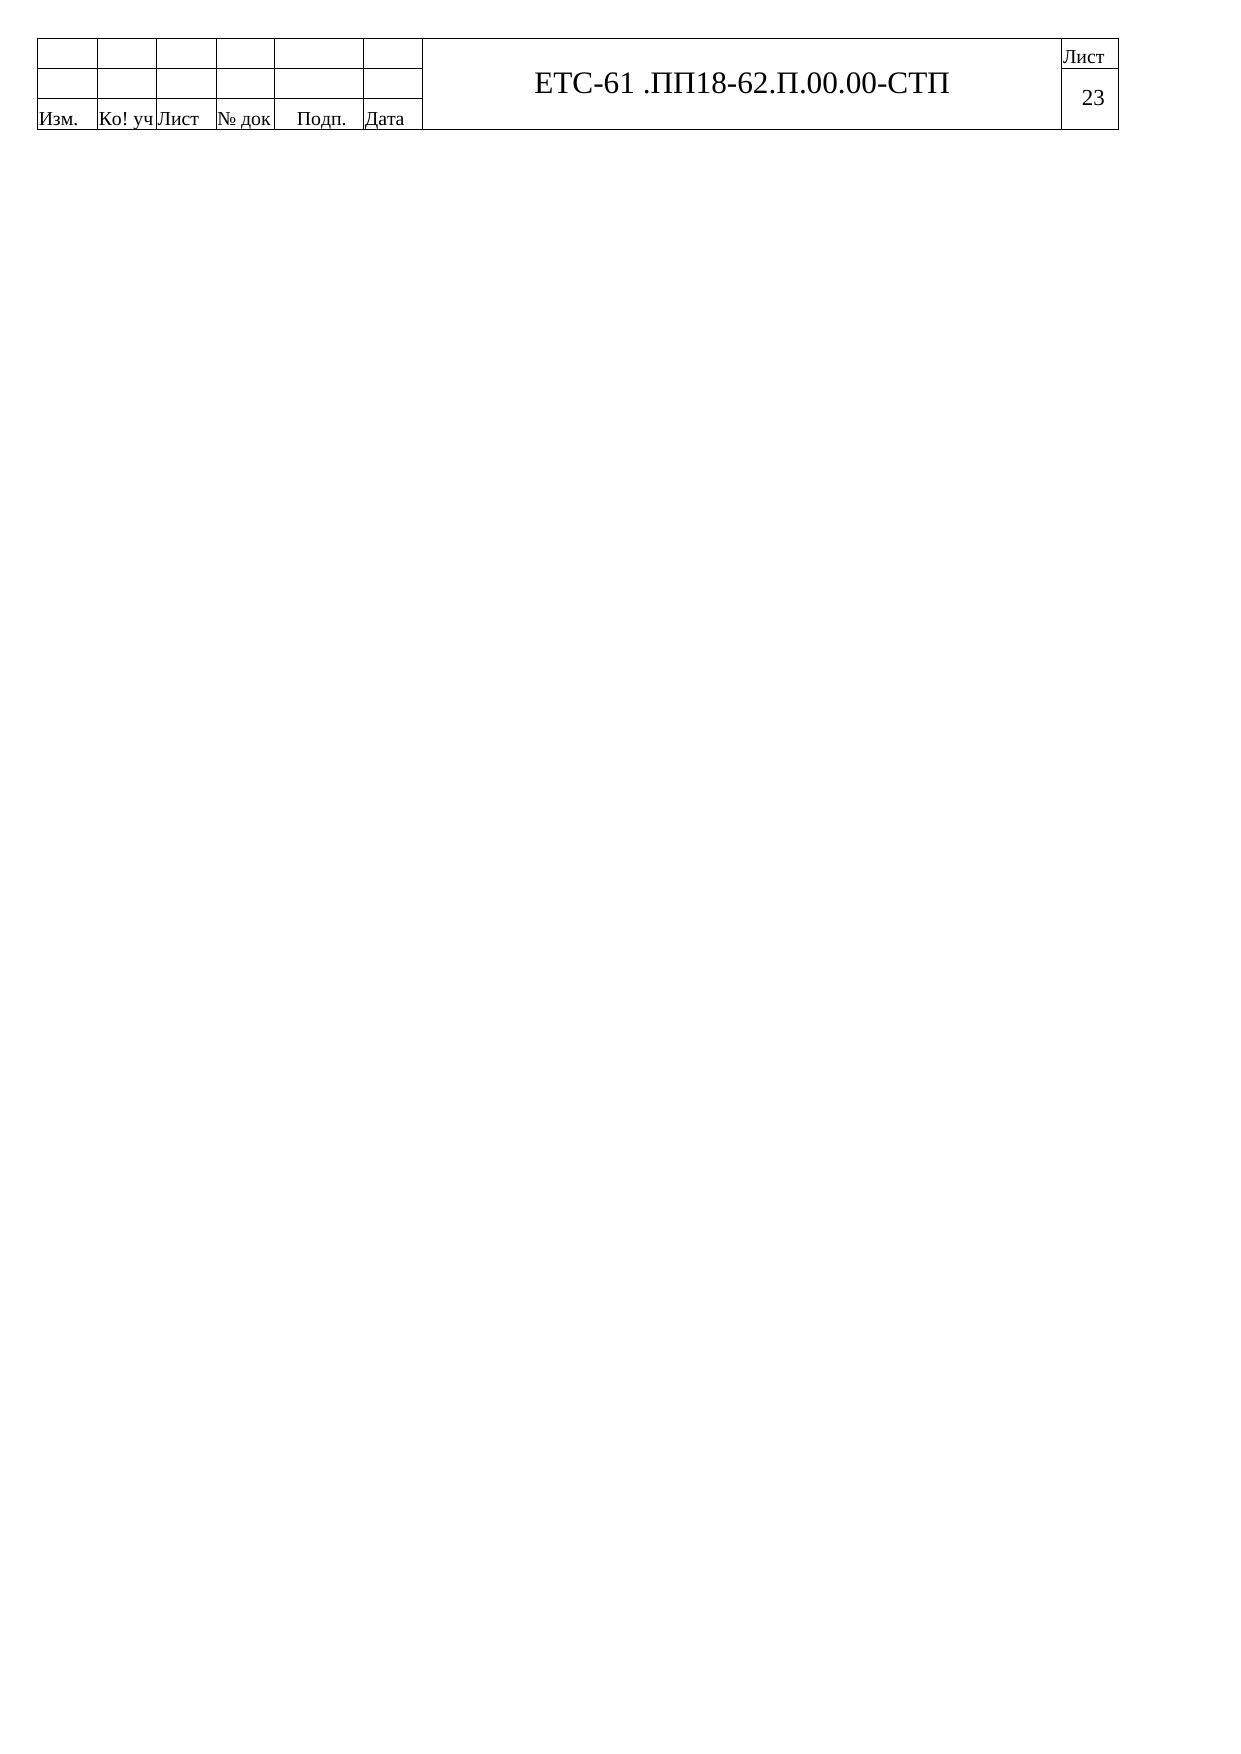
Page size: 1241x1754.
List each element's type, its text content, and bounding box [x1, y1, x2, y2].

table_cell Изм. [38, 99, 97, 129]
table_header [275, 39, 363, 67]
table_cell [217, 69, 274, 97]
table_cell [157, 69, 216, 97]
table_cell [98, 69, 156, 97]
table_cell 23 [1062, 69, 1118, 129]
table_cell Дата [364, 99, 422, 129]
table_header [38, 39, 97, 67]
table_header [364, 39, 422, 67]
table_header [98, 39, 156, 67]
table_header ЕТС-61 .ПП18-62.П.00.00-СТП [423, 39, 1061, 129]
table_header [217, 39, 274, 67]
table_cell [38, 69, 97, 97]
table_header [157, 39, 216, 67]
table_cell № док [217, 99, 274, 129]
table_header Лист [1062, 39, 1118, 67]
table_cell Подп. [275, 99, 363, 129]
table_cell Ко! уч [98, 99, 156, 129]
table_cell Лист [157, 99, 216, 129]
table_cell [364, 69, 422, 97]
table_cell [275, 69, 363, 97]
